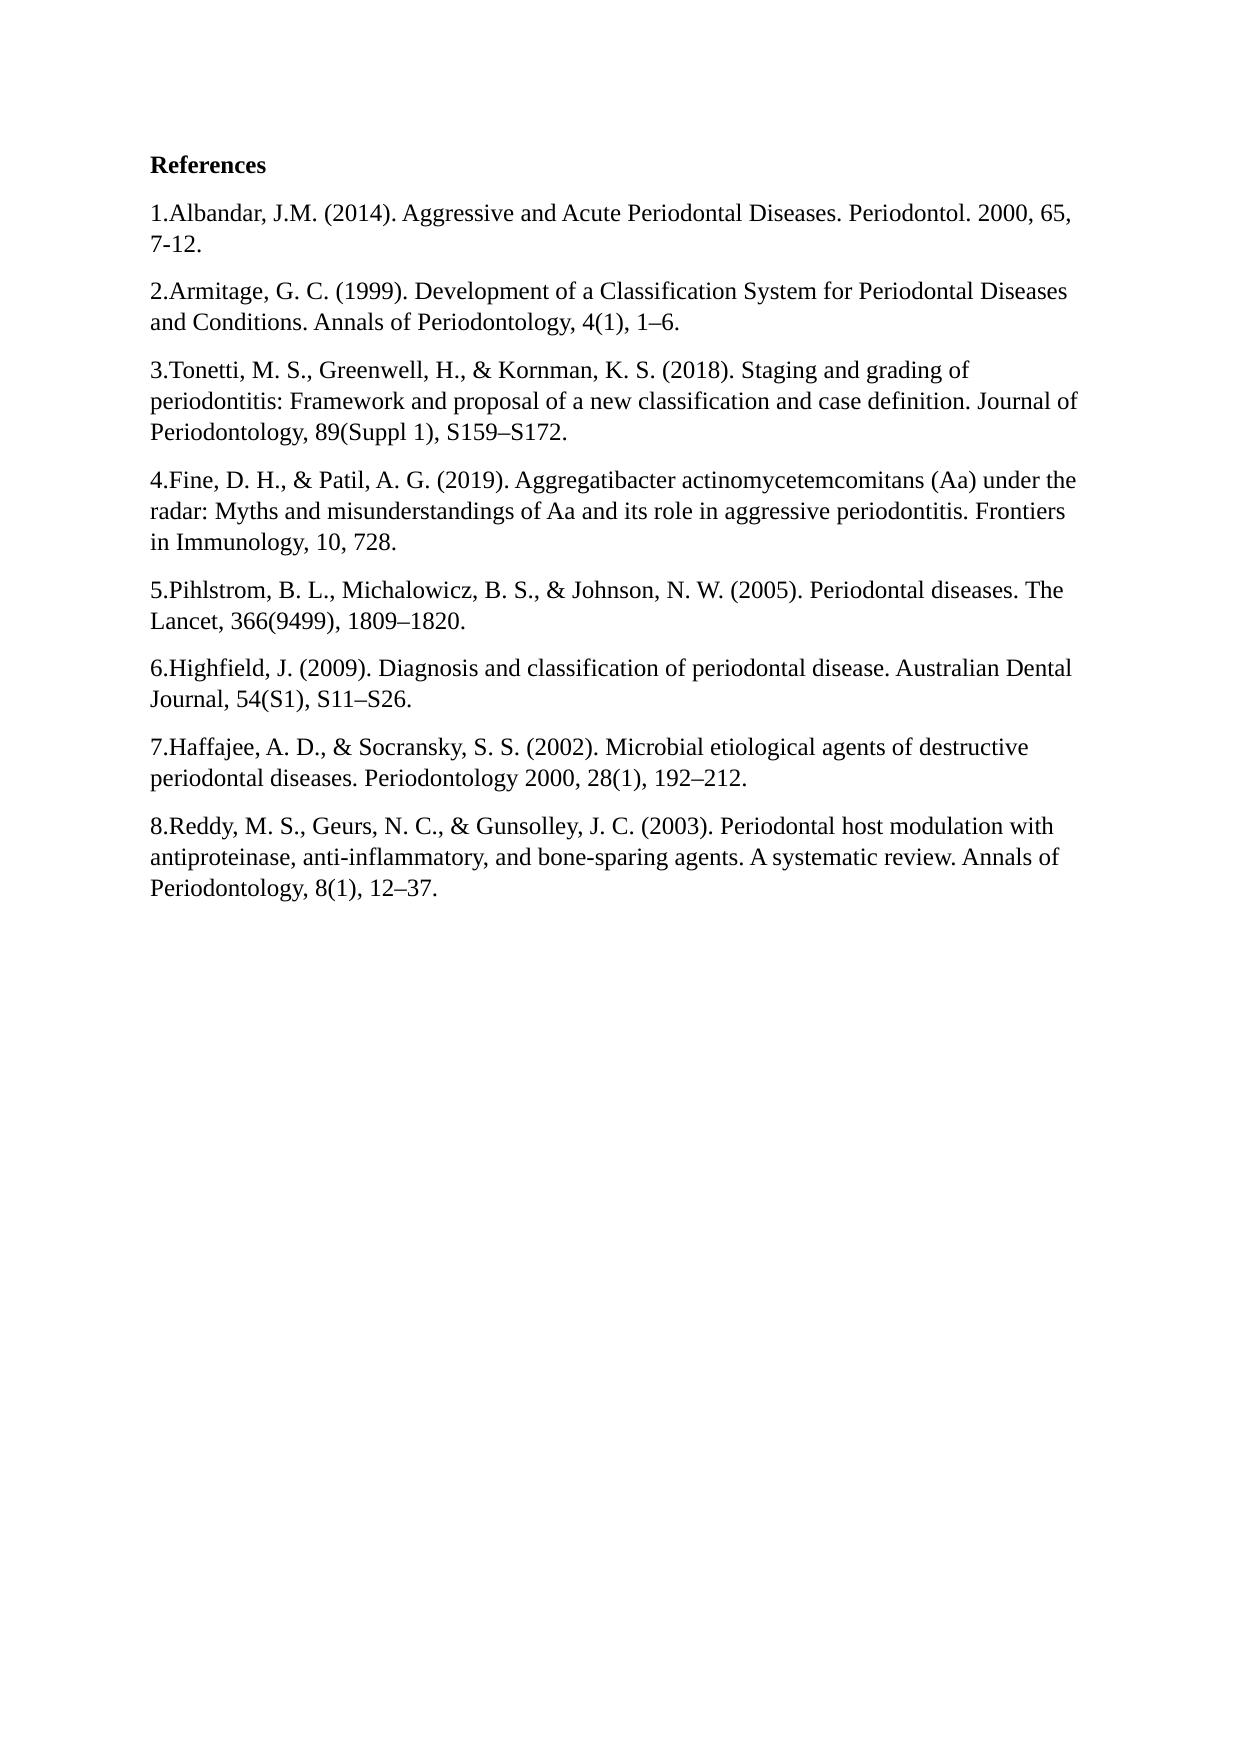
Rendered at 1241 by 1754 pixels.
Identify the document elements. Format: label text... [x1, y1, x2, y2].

text 2.Armitage, G. C. (1999). Development of a Classification System for Periodontal Diseases and Conditions. Annals of Periodontology, 4(1), 1–6. [150, 276, 1090, 336]
text References [150, 150, 1090, 179]
text 7.Haffajee, A. D., & Socransky, S. S. (2002). Microbial etiological agents of destructive periodontal diseases. Periodontology 2000, 28(1), 192–212. [150, 732, 1090, 792]
text 4.Fine, D. H., & Patil, A. G. (2019). Aggregatibacter actinomycetemcomitans (Aa) under the radar: Myths and misunderstandings of Aa and its role in aggressive periodontitis. Frontiers in Immunology, 10, 728. [150, 465, 1090, 556]
text 5.Pihlstrom, B. L., Michalowicz, B. S., & Johnson, N. W. (2005). Periodontal diseases. The Lancet, 366(9499), 1809–1820. [150, 575, 1090, 634]
text 3.Tonetti, M. S., Greenwell, H., & Kornman, K. S. (2018). Staging and grading of periodontitis: Framework and proposal of a new classification and case definition. Journal of Periodontology, 89(Suppl 1), S159–S172. [150, 355, 1090, 446]
text 1.Albandar, J.M. (2014). Aggressive and Acute Periodontal Diseases. Periodontol. 2000, 65, 7-12. [150, 198, 1090, 257]
text 8.Reddy, M. S., Geurs, N. C., & Gunsolley, J. C. (2003). Periodontal host modulation with antiproteinase, anti-inflammatory, and bone-sparing agents. A systematic review. Annals of Periodontology, 8(1), 12–37. [150, 811, 1090, 902]
text 6.Highfield, J. (2009). Diagnosis and classification of periodontal disease. Australian Dental Journal, 54(S1), S11–S26. [150, 653, 1090, 713]
